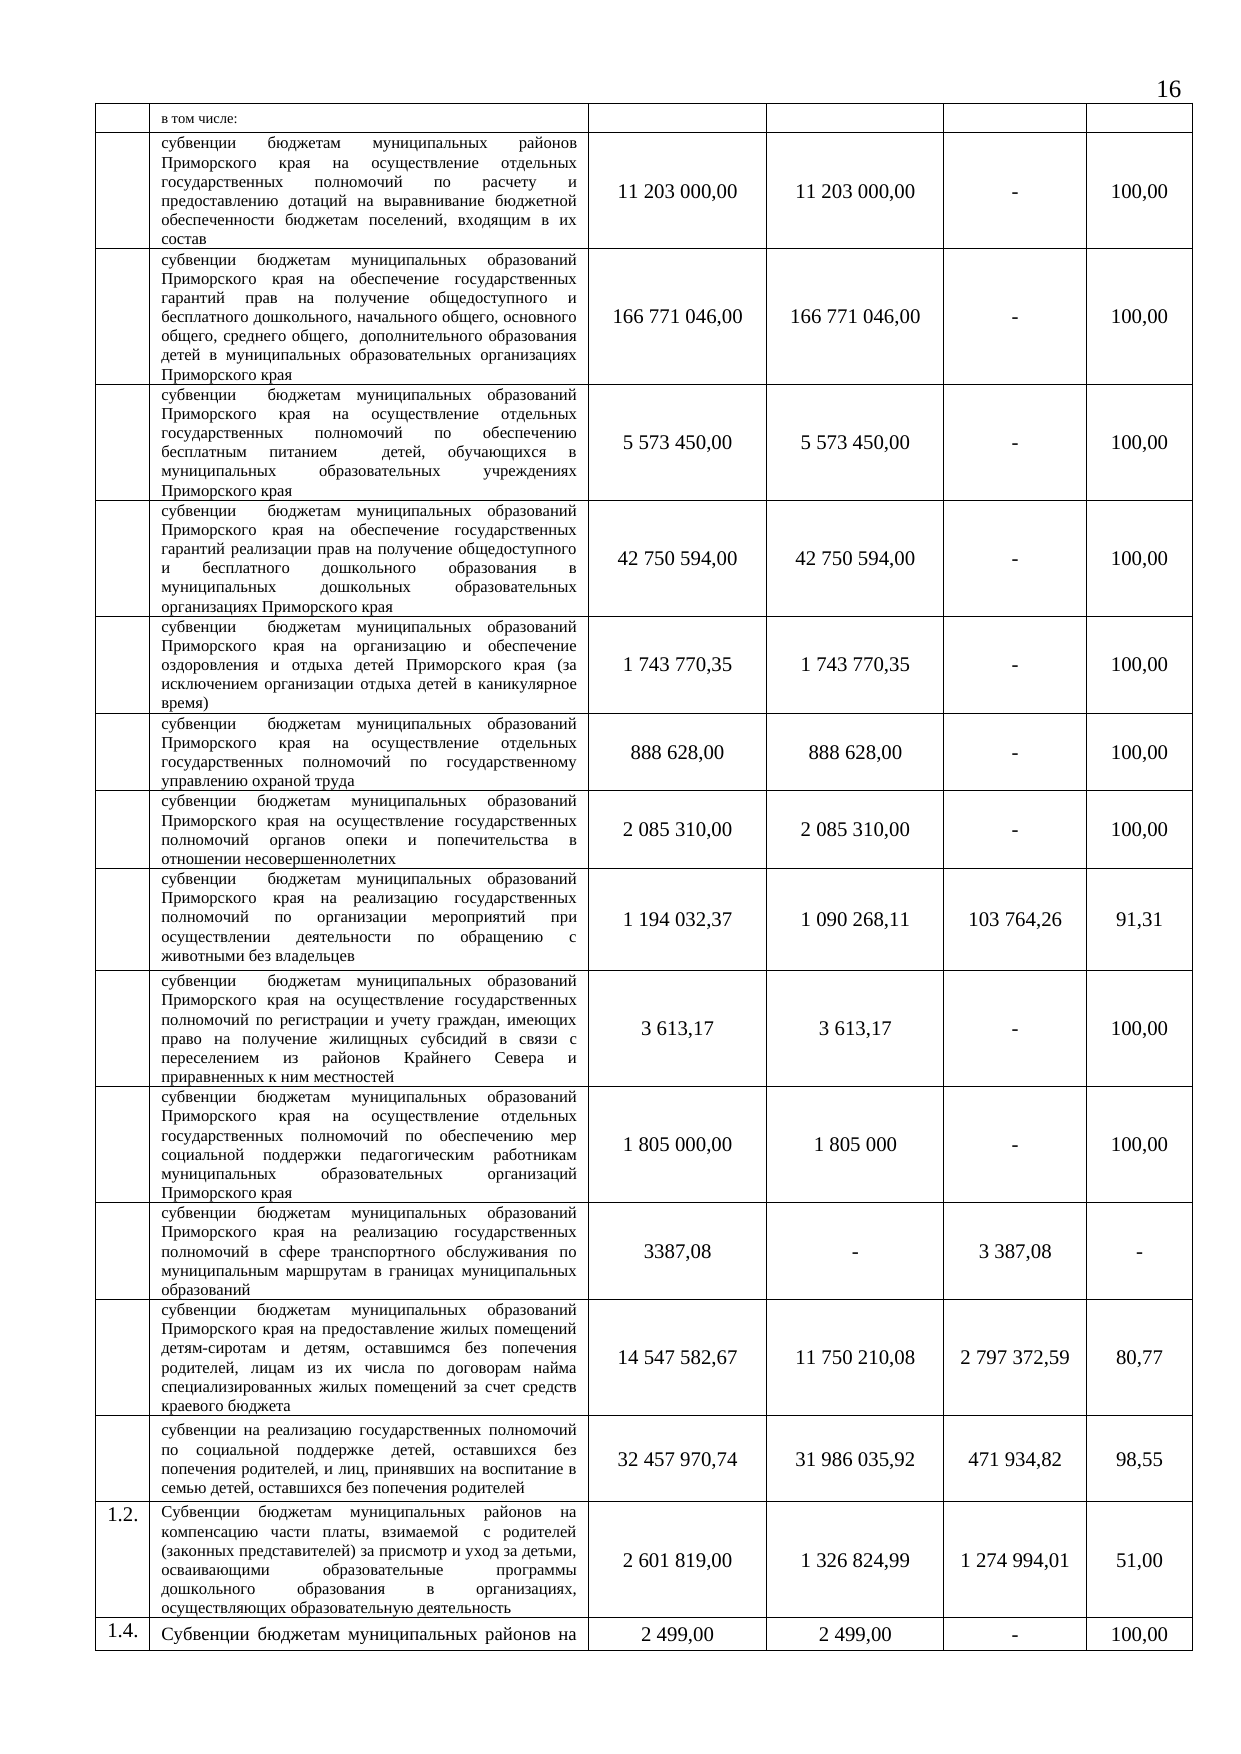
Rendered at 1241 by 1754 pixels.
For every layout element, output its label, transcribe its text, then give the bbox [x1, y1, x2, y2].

table_cell [767, 104, 943, 132]
table_cell субвенции бюджетам муниципальных образований Приморского края на обеспечение государственных гарантий реализации прав на получение общедоступного и бесплатного дошкольного образования в муниципальных дошкольных образовательных организациях Приморского края [150, 501, 588, 616]
table_cell 3 387,08 [944, 1203, 1086, 1299]
table_cell 2 499,00 [767, 1618, 943, 1649]
table_cell 2 601 819,00 [589, 1502, 766, 1617]
table_cell [589, 104, 766, 132]
table_cell 2 085 310,00 [767, 791, 943, 868]
table_cell [96, 971, 149, 1086]
table_cell субвенции бюджетам муниципальных образований Приморского края на реализацию государственных полномочий по организации мероприятий при осуществлении деятельности по обращению с животными без владельцев [150, 869, 588, 970]
table_cell 31 986 035,92 [767, 1416, 943, 1501]
table_cell [96, 791, 149, 868]
table_cell 14 547 582,67 [589, 1300, 766, 1415]
table_cell 100,00 [1087, 385, 1192, 499]
table_cell 2 499,00 [589, 1618, 766, 1649]
table_cell 98,55 [1087, 1416, 1192, 1501]
table_cell 11 750 210,08 [767, 1300, 943, 1415]
table_cell 100,00 [1087, 971, 1192, 1086]
table_cell 471 934,82 [944, 1416, 1086, 1501]
table_cell 100,00 [1087, 617, 1192, 712]
table_cell субвенции бюджетам муниципальных образований Приморского края на осуществление отдельных государственных полномочий по обеспечению мер социальной поддержки педагогическим работникам муниципальных образовательных организаций Приморского края [150, 1087, 588, 1202]
table_cell 42 750 594,00 [767, 501, 943, 616]
table_cell 166 771 046,00 [767, 249, 943, 383]
table_cell [96, 1300, 149, 1415]
table_cell субвенции бюджетам муниципальных образований Приморского края на осуществление государственных полномочий органов опеки и попечительства в отношении несовершеннолетних [150, 791, 588, 868]
table_cell [96, 133, 149, 248]
table_cell 1 743 770,35 [589, 617, 766, 712]
table_cell [96, 869, 149, 970]
table_cell субвенции бюджетам муниципальных образований Приморского края на осуществление отдельных государственных полномочий по государственному управлению охраной труда [150, 714, 588, 790]
table_cell субвенции бюджетам муниципальных образований Приморского края на предоставление жилых помещений детям-сиротам и детям, оставшимся без попечения родителей, лицам из их числа по договорам найма специализированных жилых помещений за счет средств краевого бюджета [150, 1300, 588, 1415]
table_cell [96, 617, 149, 712]
table_cell 5 573 450,00 [767, 385, 943, 499]
table_cell [96, 249, 149, 383]
table_cell 42 750 594,00 [589, 501, 766, 616]
table_cell субвенции бюджетам муниципальных образований Приморского края на обеспечение государственных гарантий прав на получение общедоступного и бесплатного дошкольного, начального общего, основного общего, среднего общего, дополнительного образования детей в муниципальных образовательных организациях Приморского края [150, 249, 588, 383]
table_cell [96, 1416, 149, 1501]
table_cell 91,31 [1087, 869, 1192, 970]
table_cell 888 628,00 [589, 714, 766, 790]
table_cell 3387,08 [589, 1203, 766, 1299]
table_cell 11 203 000,00 [589, 133, 766, 248]
table_cell 166 771 046,00 [589, 249, 766, 383]
table_cell 1.2. [96, 1502, 149, 1617]
table_cell 100,00 [1087, 791, 1192, 868]
table_cell 100,00 [1087, 501, 1192, 616]
table_cell субвенции бюджетам муниципальных районов Приморского края на осуществление отдельных государственных полномочий по расчету и предоставлению дотаций на выравнивание бюджетной обеспеченности бюджетам поселений, входящим в их состав [150, 133, 588, 248]
table_cell [96, 1087, 149, 1202]
table_cell [96, 104, 149, 132]
table_cell 32 457 970,74 [589, 1416, 766, 1501]
table_cell 5 573 450,00 [589, 385, 766, 499]
table_cell 11 203 000,00 [767, 133, 943, 248]
table_cell [96, 501, 149, 616]
table_cell [96, 1203, 149, 1299]
table_cell 51,00 [1087, 1502, 1192, 1617]
table_cell 2 085 310,00 [589, 791, 766, 868]
table_cell 100,00 [1087, 1087, 1192, 1202]
table_cell 1 274 994,01 [944, 1502, 1086, 1617]
table_cell - [944, 791, 1086, 868]
table_cell - [767, 1203, 943, 1299]
table_cell [944, 104, 1086, 132]
table_cell 100,00 [1087, 249, 1192, 383]
table_cell 1 090 268,11 [767, 869, 943, 970]
table_cell - [944, 1618, 1086, 1649]
table_cell 3 613,17 [589, 971, 766, 1086]
table_cell 1 805 000 [767, 1087, 943, 1202]
table_cell 1 326 824,99 [767, 1502, 943, 1617]
table_cell в том числе: [150, 104, 588, 132]
table_cell - [944, 385, 1086, 499]
table_cell 1 805 000,00 [589, 1087, 766, 1202]
table_cell субвенции бюджетам муниципальных образований Приморского края на осуществление отдельных государственных полномочий по обеспечению бесплатным питанием детей, обучающихся в муниципальных образовательных учреждениях Приморского края [150, 385, 588, 499]
table_cell 2 797 372,59 [944, 1300, 1086, 1415]
table_cell субвенции бюджетам муниципальных образований Приморского края на организацию и обеспечение оздоровления и отдыха детей Приморского края (за исключением организации отдыха детей в каникулярное время) [150, 617, 588, 712]
table_cell субвенции на реализацию государственных полномочий по социальной поддержке детей, оставшихся без попечения родителей, и лиц, принявших на воспитание в семью детей, оставшихся без попечения родителей [150, 1416, 588, 1501]
table_cell 1 194 032,37 [589, 869, 766, 970]
table_cell - [944, 249, 1086, 383]
table_cell [1087, 104, 1192, 132]
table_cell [150, 1618, 588, 1649]
table_cell субвенции бюджетам муниципальных образований Приморского края на осуществление государственных полномочий по регистрации и учету граждан, имеющих право на получение жилищных субсидий в связи с переселением из районов Крайнего Севера и приравненных к ним местностей [150, 971, 588, 1086]
table_cell 80,77 [1087, 1300, 1192, 1415]
table_cell - [944, 617, 1086, 712]
table_cell - [944, 714, 1086, 790]
table_cell 1 743 770,35 [767, 617, 943, 712]
table_cell 103 764,26 [944, 869, 1086, 970]
table_cell 1.4. [96, 1618, 149, 1649]
table_cell - [944, 133, 1086, 248]
table_cell - [1087, 1203, 1192, 1299]
table_cell 3 613,17 [767, 971, 943, 1086]
table_cell 100,00 [1087, 714, 1192, 790]
table_cell Субвенции бюджетам муниципальных районов на компенсацию части платы, взимаемой с родителей (законных представителей) за присмотр и уход за детьми, осваивающими образовательные программы дошкольного образования в организациях, осуществляющих образовательную деятельность [150, 1502, 588, 1617]
table_cell субвенции бюджетам муниципальных образований Приморского края на реализацию государственных полномочий в сфере транспортного обслуживания по муниципальным маршрутам в границах муниципальных образований [150, 1203, 588, 1299]
table_cell 888 628,00 [767, 714, 943, 790]
table_cell 100,00 [1087, 1618, 1192, 1649]
table_cell - [944, 501, 1086, 616]
table_cell [96, 385, 149, 499]
table_cell [96, 714, 149, 790]
table_cell - [944, 971, 1086, 1086]
table_cell 100,00 [1087, 133, 1192, 248]
table_cell - [944, 1087, 1086, 1202]
